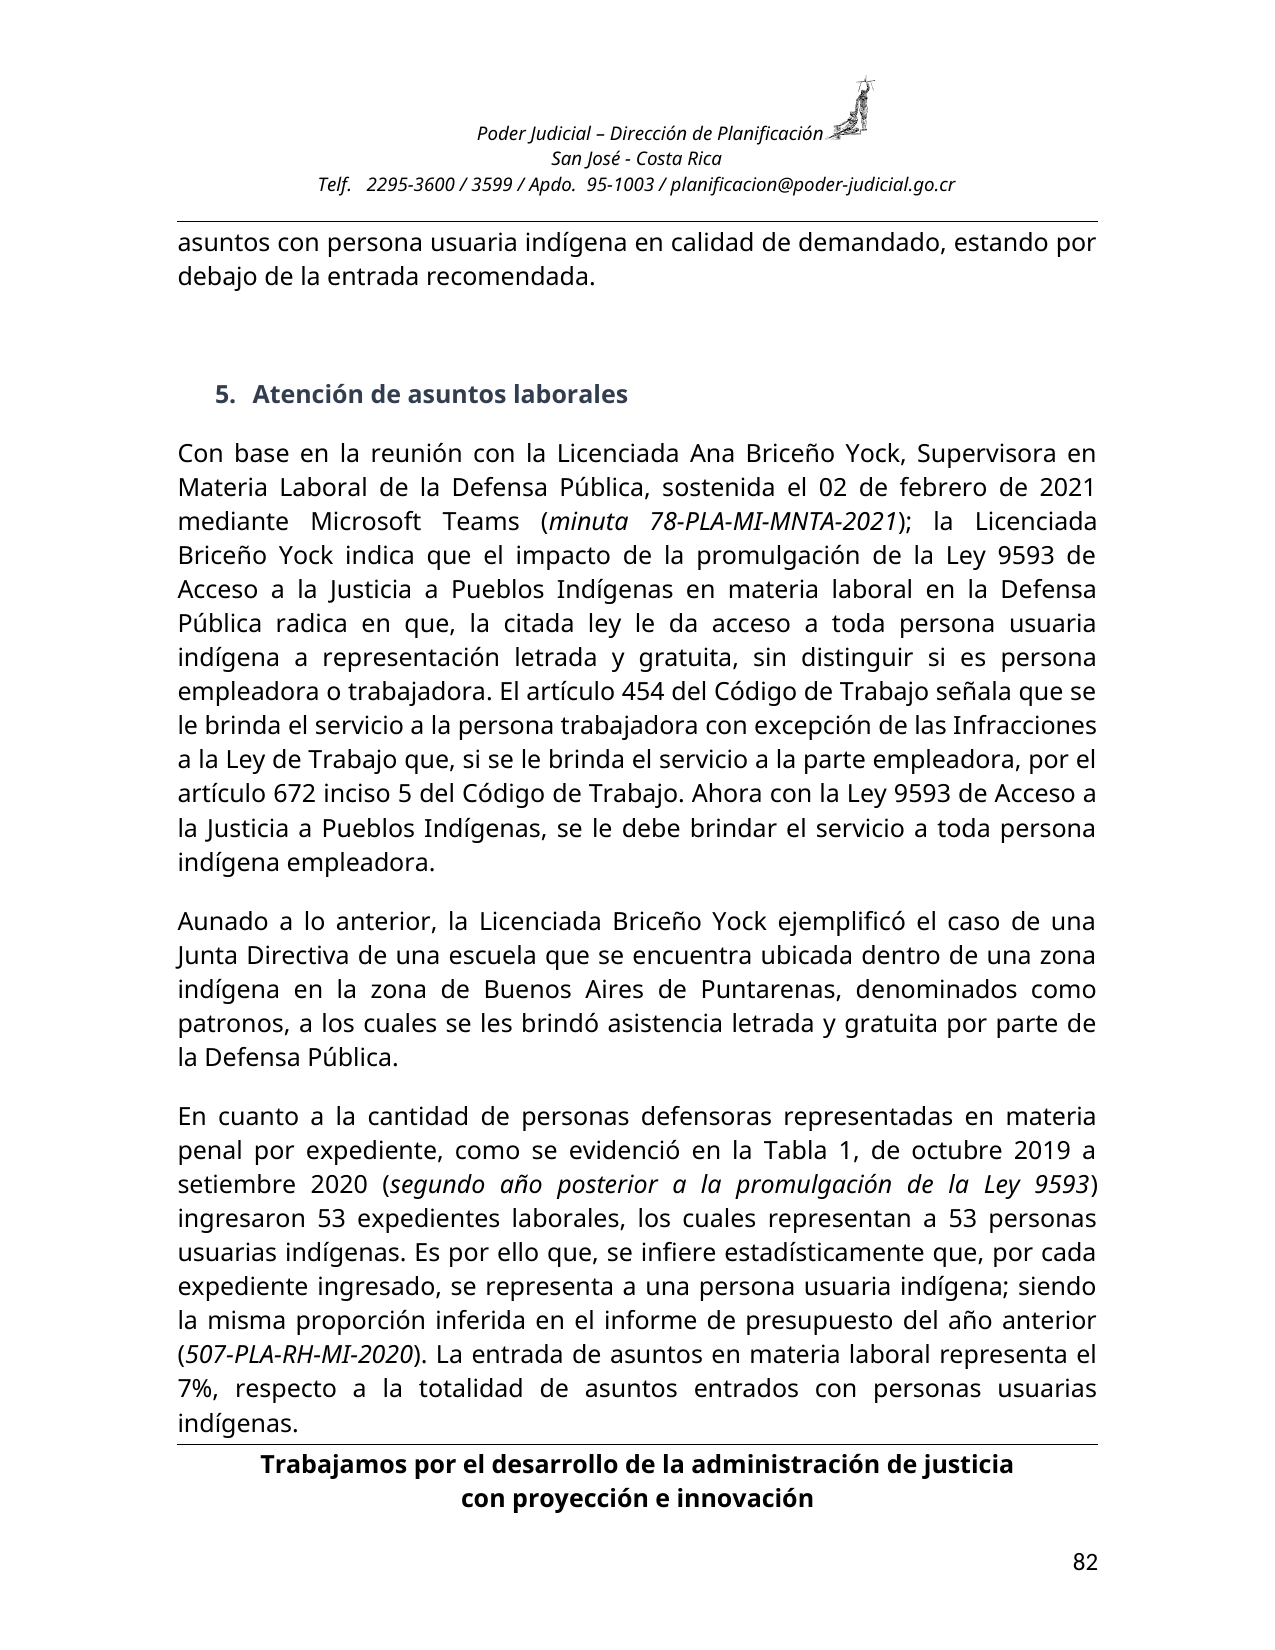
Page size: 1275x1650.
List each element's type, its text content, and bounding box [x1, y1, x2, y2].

subtitle Atención de asuntos laborales [215, 376, 1098, 411]
text Con base en la reunión con la Licenciada Ana Briceño Yock, Supervisora en Materia Laboral de la Defensa Pública, sostenida el 02 de febrero de 2021 mediante Microsoft Teams (minuta 78-PLA-MI-MNTA-2021); la Licenciada Briceño Yock indica que el impacto de la promulgación de la Ley 9593 de Acceso a la Justicia a Pueblos Indígenas en materia laboral en la Defensa Pública radica en que, la citada ley le da acceso a toda persona usuaria indígena a representación letrada y gratuita, sin distinguir si es persona empleadora o trabajadora. El artículo 454 del Código de Trabajo señala que se le brinda el servicio a la persona trabajadora con excepción de las Infracciones a la Ley de Trabajo que, si se le brinda el servicio a la parte empleadora, por el artículo 672 inciso 5 del Código de Trabajo. Ahora con la Ley 9593 de Acceso a la Justicia a Pueblos Indígenas, se le debe brindar el servicio a toda persona indígena empleadora. [177, 436, 1098, 878]
text En cuanto a la cantidad de personas defensoras representadas en materia penal por expediente, como se evidenció en la Tabla 1, de octubre 2019 a setiembre 2020 (segundo año posterior a la promulgación de la Ley 9593) ingresaron 53 expedientes laborales, los cuales representan a 53 personas usuarias indígenas. Es por ello que, se infiere estadísticamente que, por cada expediente ingresado, se representa a una persona usuaria indígena; siendo la misma proporción inferida en el informe de presupuesto del año anterior (507-PLA-RH-MI-2020). La entrada de asuntos en materia laboral representa el 7%, respecto a la totalidad de asuntos entrados con personas usuarias indígenas. [177, 1099, 1098, 1439]
text Aunado a lo anterior, la Licenciada Briceño Yock ejemplificó el caso de una Junta Directiva de una escuela que se encuentra ubicada dentro de una zona indígena en la zona de Buenos Aires de Puntarenas, denominados como patronos, a los cuales se les brindó asistencia letrada y gratuita por parte de la Defensa Pública. [177, 903, 1098, 1074]
picture [823, 73, 877, 141]
